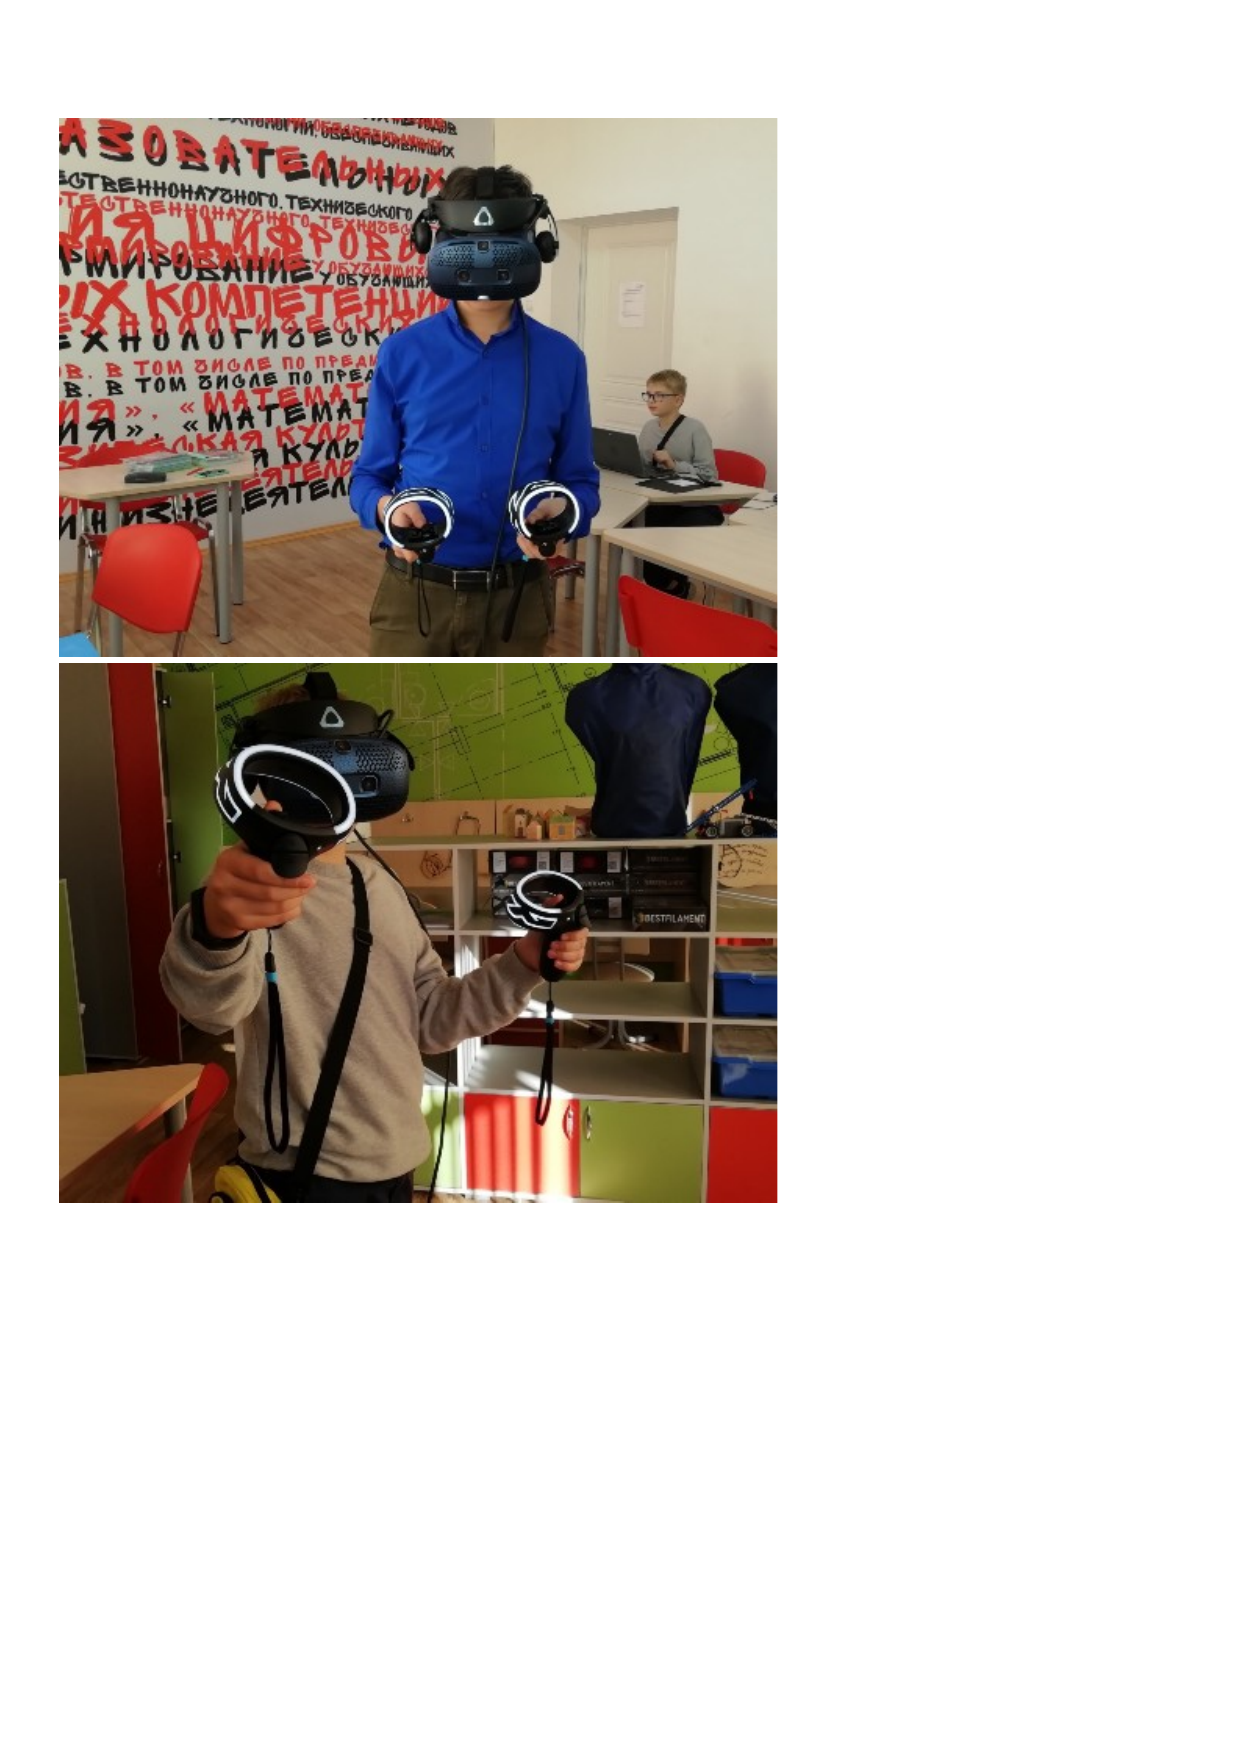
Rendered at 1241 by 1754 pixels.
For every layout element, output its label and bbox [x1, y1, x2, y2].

picture [59, 118, 778, 657]
picture [59, 663, 778, 1203]
